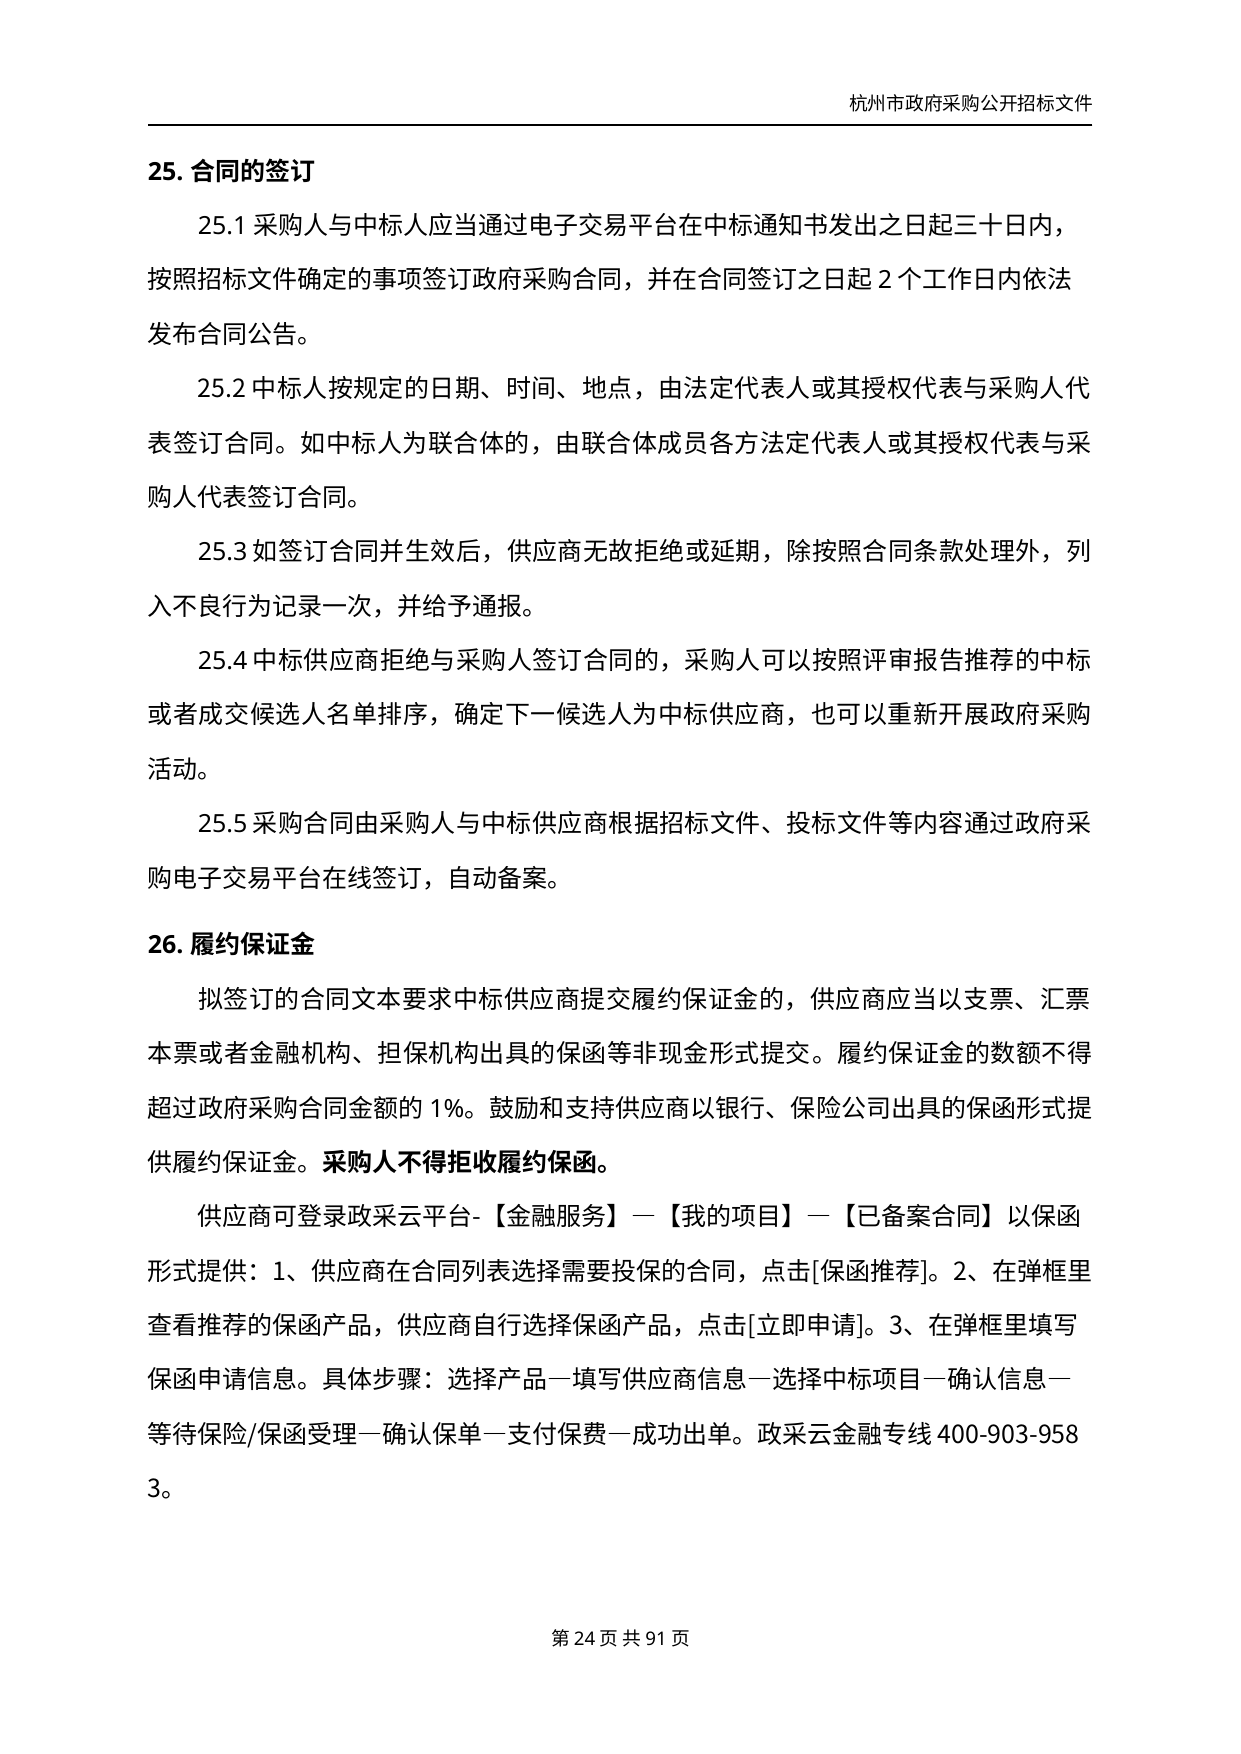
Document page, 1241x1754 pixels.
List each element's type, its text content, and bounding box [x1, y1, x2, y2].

text 拟签订的合同文本要求中标供应商提交履约保证金的，供应商应当以支票、汇票、本票或者金融机构、担保机构出具的保函等非现金形式提交。履约保证金的数额不得超过政府采购合同金额的1%。鼓励和支持供应商以银行、保险公司出具的保函形式提供履约保证金。采购人不得拒收履约保函。 [148, 979, 1092, 1179]
text 25. 合同的签订 [148, 151, 1092, 187]
text 25.4中标供应商拒绝与采购人签订合同的，采购人可以按照评审报告推荐的中标或者成交候选人名单排序，确定下一候选人为中标供应商，也可以重新开展政府采购活动。 [148, 641, 1092, 786]
text 25.2中标人按规定的日期、时间、地点，由法定代表人或其授权代表与采购人代表签订合同。如中标人为联合体的，由联合体成员各方法定代表人或其授权代表与采购人代表签订合同。 [148, 369, 1092, 514]
text 25.3如签订合同并生效后，供应商无故拒绝或延期，除按照合同条款处理外，列入不良行为记录一次，并给予通报。 [148, 532, 1092, 622]
text 25.5采购合同由采购人与中标供应商根据招标文件、投标文件等内容通过政府采购电子交易平台在线签订，自动备案。 [148, 804, 1092, 894]
text 25.1 采购人与中标人应当通过电子交易平台在中标通知书发出之日起三十日内，按照招标文件确定的事项签订政府采购合同，并在合同签订之日起2个工作日内依法发布合同公告。 [148, 206, 1092, 351]
subtitle 供应商可登录政采云平台-【金融服务】—【我的项目】—【已备案合同】以保函形式提供：1、供应商在合同列表选择需要投保的合同，点击[保函推荐]。2、在弹框里查看推荐的保函产品，供应商自行选择保函产品，点击[立即申请]。3、在弹框里填写保函申请信息。具体步骤：选择产品—填写供应商信息—选择中标项目—确认信息—等待保险/保函受理—确认保单—支付保费—成功出单。政采云金融专线400-903-9583。 [148, 1197, 1092, 1505]
text 26. 履约保证金 [148, 925, 1092, 961]
